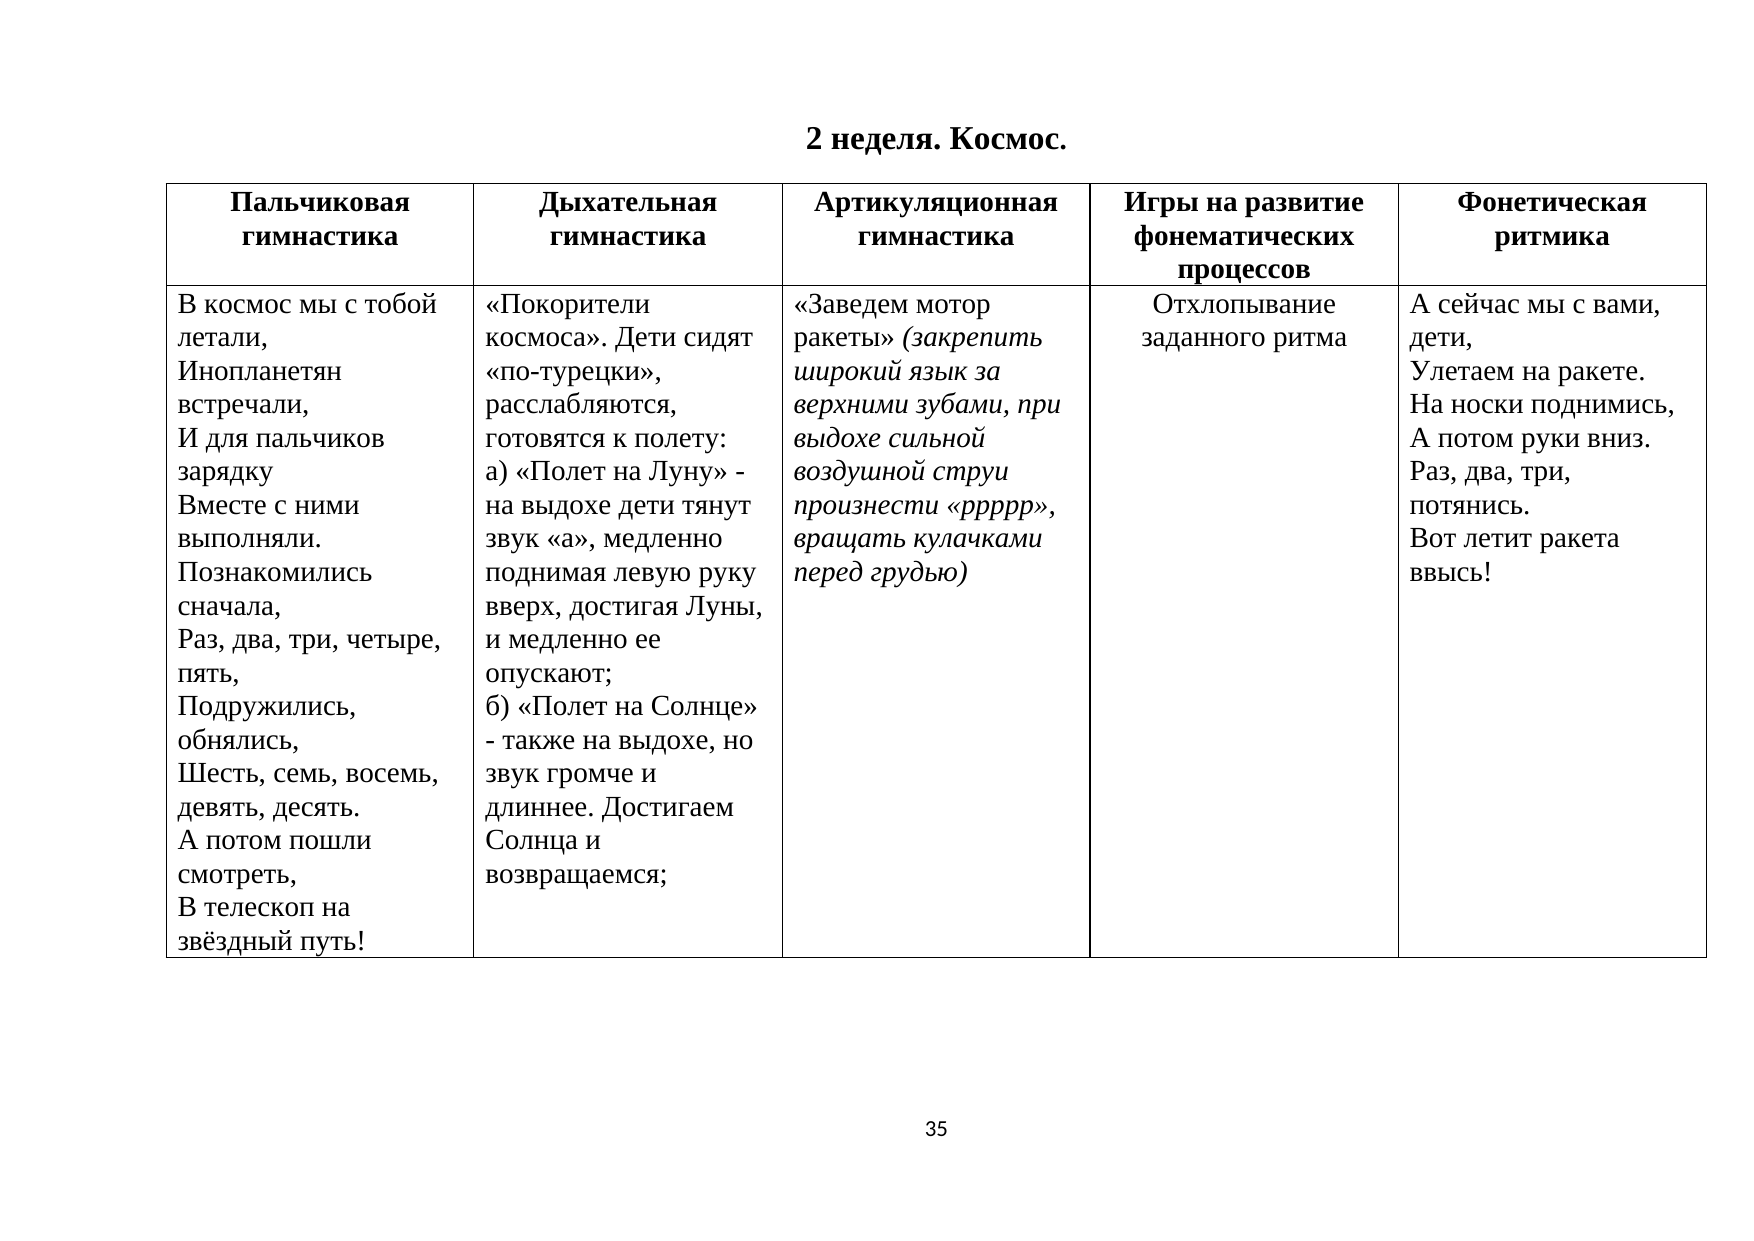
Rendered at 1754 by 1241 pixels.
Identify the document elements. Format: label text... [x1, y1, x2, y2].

table_header Пальчиковая гимнастика [167, 184, 473, 285]
table_header Игры на развитие фонематических процессов [1091, 184, 1398, 285]
table_cell «Заведем мотор ракеты» (закрепить широкий язык за верхними зубами, при выдохе сильной воздушной струи произнести «ррррр», вращать кулачками перед грудью) [783, 286, 1089, 957]
table_cell «Покорители космоса». Дети сидят «по-турецки», расслабляются, готовятся к полету: а) «Полет на Луну» - на выдохе дети тянут звук «а», медленно поднимая левую руку вверх, достигая Луны, и медленно ее опускают; б) «Полет на Солнце» - также на выдохе, но звук громче и длиннее. Достигаем Солнца и возвращаемся; [474, 286, 782, 957]
table_cell В космос мы с тобой летали, Инопланетян встречали, И для пальчиков зарядку Вместе с ними выполняли. Познакомились сначала, Раз, два, три, четыре, пять, Подружились, обнялись, Шесть, семь, восемь, девять, десять. А потом пошли смотреть, В телескоп на звёздный путь! [167, 286, 473, 957]
text 2 неделя. Космос. [177, 118, 1695, 156]
table_header Артикуляционная гимнастика [783, 184, 1089, 285]
table_cell Отхлопывание заданного ритма [1091, 286, 1398, 957]
table_cell А сейчас мы с вами, дети, Улетаем на ракете. На носки поднимись, А потом руки вниз. Раз, два, три, потянись. Вот летит ракета ввысь! [1399, 286, 1706, 957]
table_header Фонетическая ритмика [1399, 184, 1706, 285]
table_header Дыхательная гимнастика [474, 184, 782, 285]
